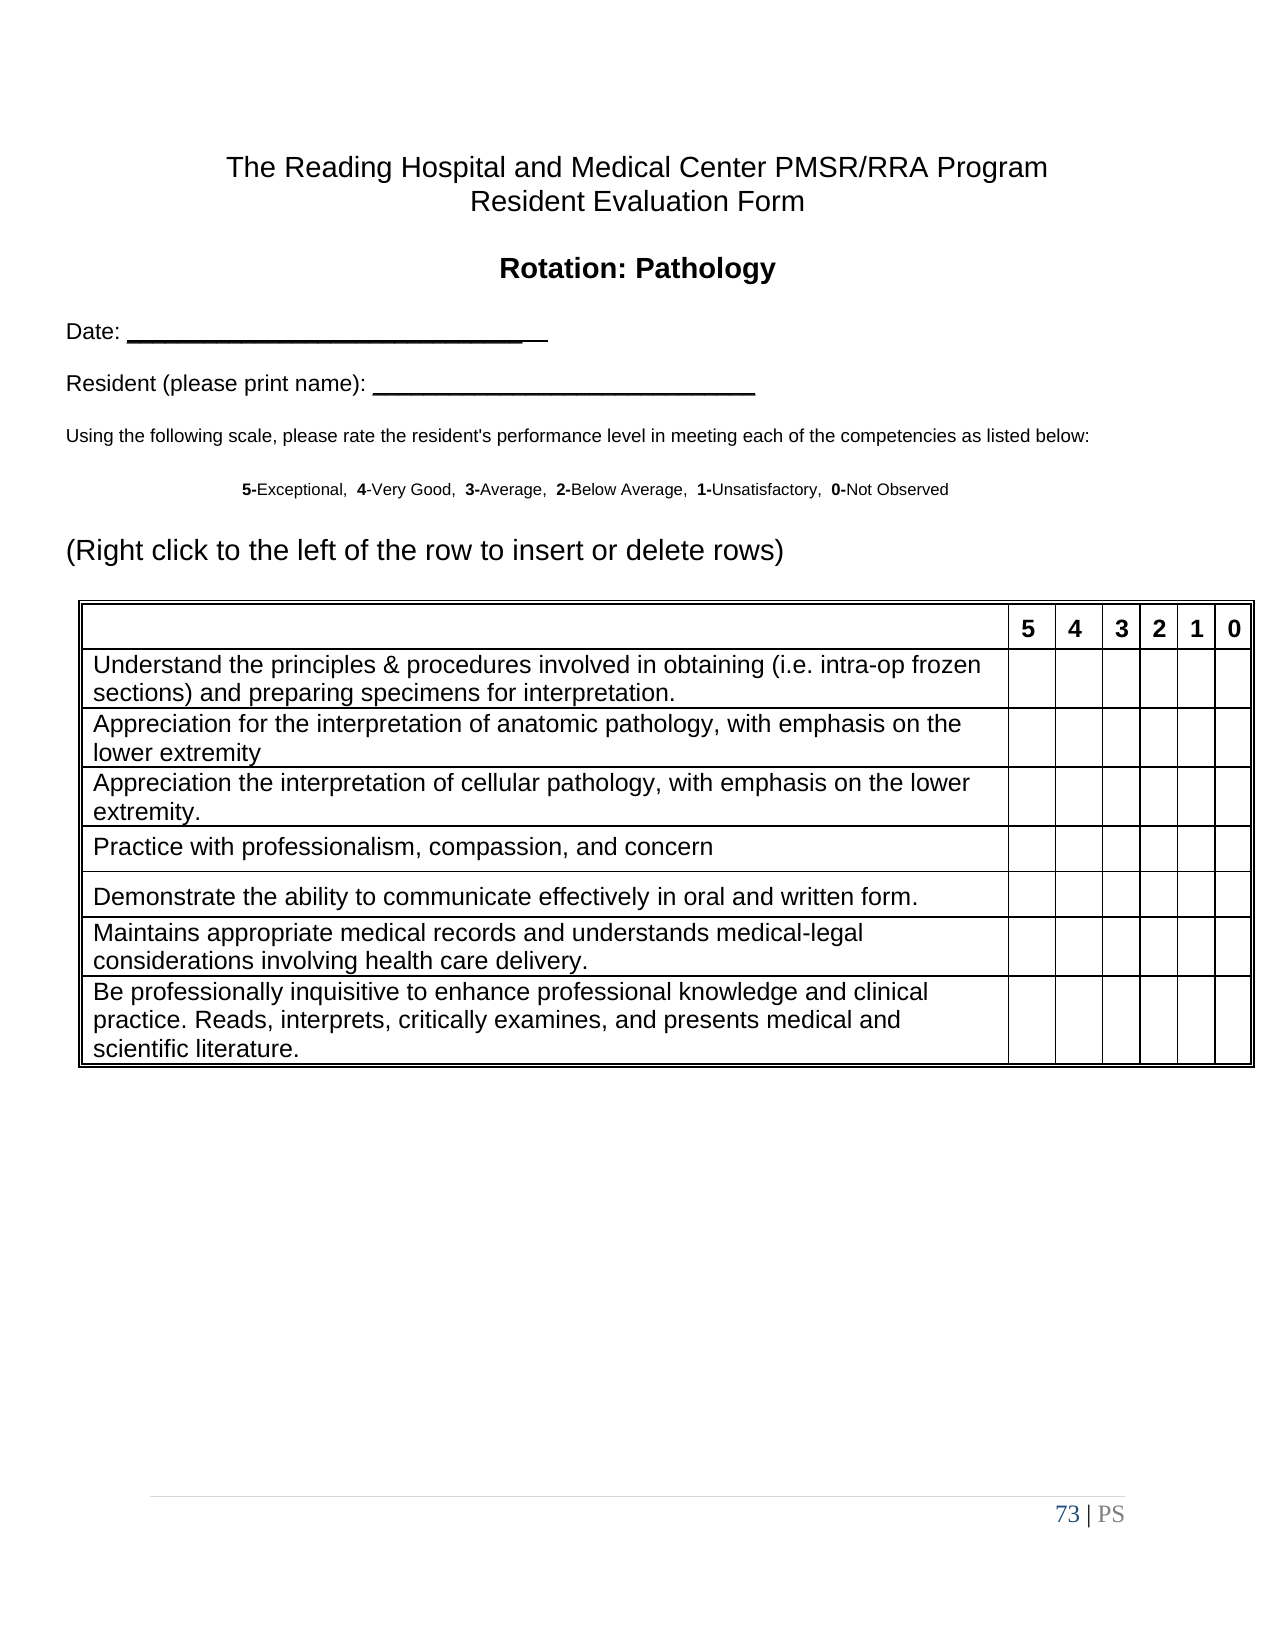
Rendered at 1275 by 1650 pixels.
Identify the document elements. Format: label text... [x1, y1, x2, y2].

table_cell [1056, 977, 1102, 1063]
table_cell [1103, 709, 1139, 766]
table_header [83, 605, 1008, 648]
table_header 2 [1141, 605, 1177, 648]
table_cell [1009, 918, 1055, 975]
table_cell Understand the principles & procedures involved in obtaining (i.e. intra-op frozen sections) and preparing specimens for interpretation. [83, 650, 1008, 707]
text Rotation: Pathology [150, 251, 1125, 284]
table_cell [1216, 768, 1250, 825]
text Resident (please print name): ______________________________ [66, 370, 1125, 397]
table_cell [1141, 650, 1177, 707]
table_cell [1141, 872, 1177, 916]
text 5-Exceptional, 4-Very Good, 3-Average, 2-Below Average, 1-Unsatisfactory, 0-Not Observed [66, 480, 1125, 499]
table_cell [1141, 918, 1177, 975]
text The Reading Hospital and Medical Center PMSR/RRA Program [150, 150, 1125, 183]
table_cell [1216, 650, 1250, 707]
table_cell [1178, 827, 1214, 871]
table_cell Demonstrate the ability to communicate effectively in oral and written form. [83, 872, 1008, 916]
table_cell [1009, 827, 1055, 871]
table_cell [1009, 872, 1055, 916]
table_cell [1141, 768, 1177, 825]
table_cell [1056, 872, 1102, 916]
table_cell [1009, 650, 1055, 707]
table_cell [1178, 977, 1214, 1063]
table_cell [1009, 977, 1055, 1063]
table_cell [1103, 977, 1139, 1063]
table_cell [1056, 650, 1102, 707]
table_cell [1178, 650, 1214, 707]
table_cell Appreciation the interpretation of cellular pathology, with emphasis on the lower extremity. [83, 768, 1008, 825]
table_cell [1216, 918, 1250, 975]
table_cell [1009, 709, 1055, 766]
table_cell [1056, 918, 1102, 975]
table_cell [1103, 650, 1139, 707]
table_cell [1178, 768, 1214, 825]
table_cell [1216, 977, 1250, 1063]
table_cell [1216, 709, 1250, 766]
table_cell [1103, 918, 1139, 975]
table_cell [1103, 768, 1139, 825]
table_cell [1103, 872, 1139, 916]
table_cell [1141, 709, 1177, 766]
table_header 5 [1009, 605, 1055, 648]
table_cell [1216, 872, 1250, 916]
text (Right click to the left of the row to insert or delete rows) [66, 533, 1125, 566]
table_cell [1178, 918, 1214, 975]
table_cell [1056, 827, 1102, 871]
table_cell [1141, 977, 1177, 1063]
table_cell [1009, 768, 1055, 825]
table_cell Practice with professionalism, compassion, and concern [83, 827, 1008, 871]
table_header 1 [1178, 605, 1214, 648]
table_cell [1216, 827, 1250, 871]
table_cell Be professionally inquisitive to enhance professional knowledge and clinical practice. Reads, interprets, critically examines, and presents medical and scientific literature. [83, 977, 1008, 1063]
text Date: _______________________________ [66, 318, 1125, 344]
table_cell [1056, 768, 1102, 825]
table_cell [1178, 872, 1214, 916]
table_header 4 [1056, 605, 1102, 648]
table_header 0 [1216, 605, 1250, 648]
text Resident Evaluation Form [150, 183, 1125, 217]
table_cell [1103, 827, 1139, 871]
table_header 3 [1103, 605, 1139, 648]
table_cell Maintains appropriate medical records and understands medical-legal considerations involving health care delivery. [83, 918, 1008, 975]
table_cell [1178, 709, 1214, 766]
table_cell [1056, 709, 1102, 766]
text Using the following scale, please rate the resident's performance level in meeting each of the competencies as listed below: [66, 425, 1125, 446]
table_cell Appreciation for the interpretation of anatomic pathology, with emphasis on the lower extremity [83, 709, 1008, 766]
table_cell [1141, 827, 1177, 871]
